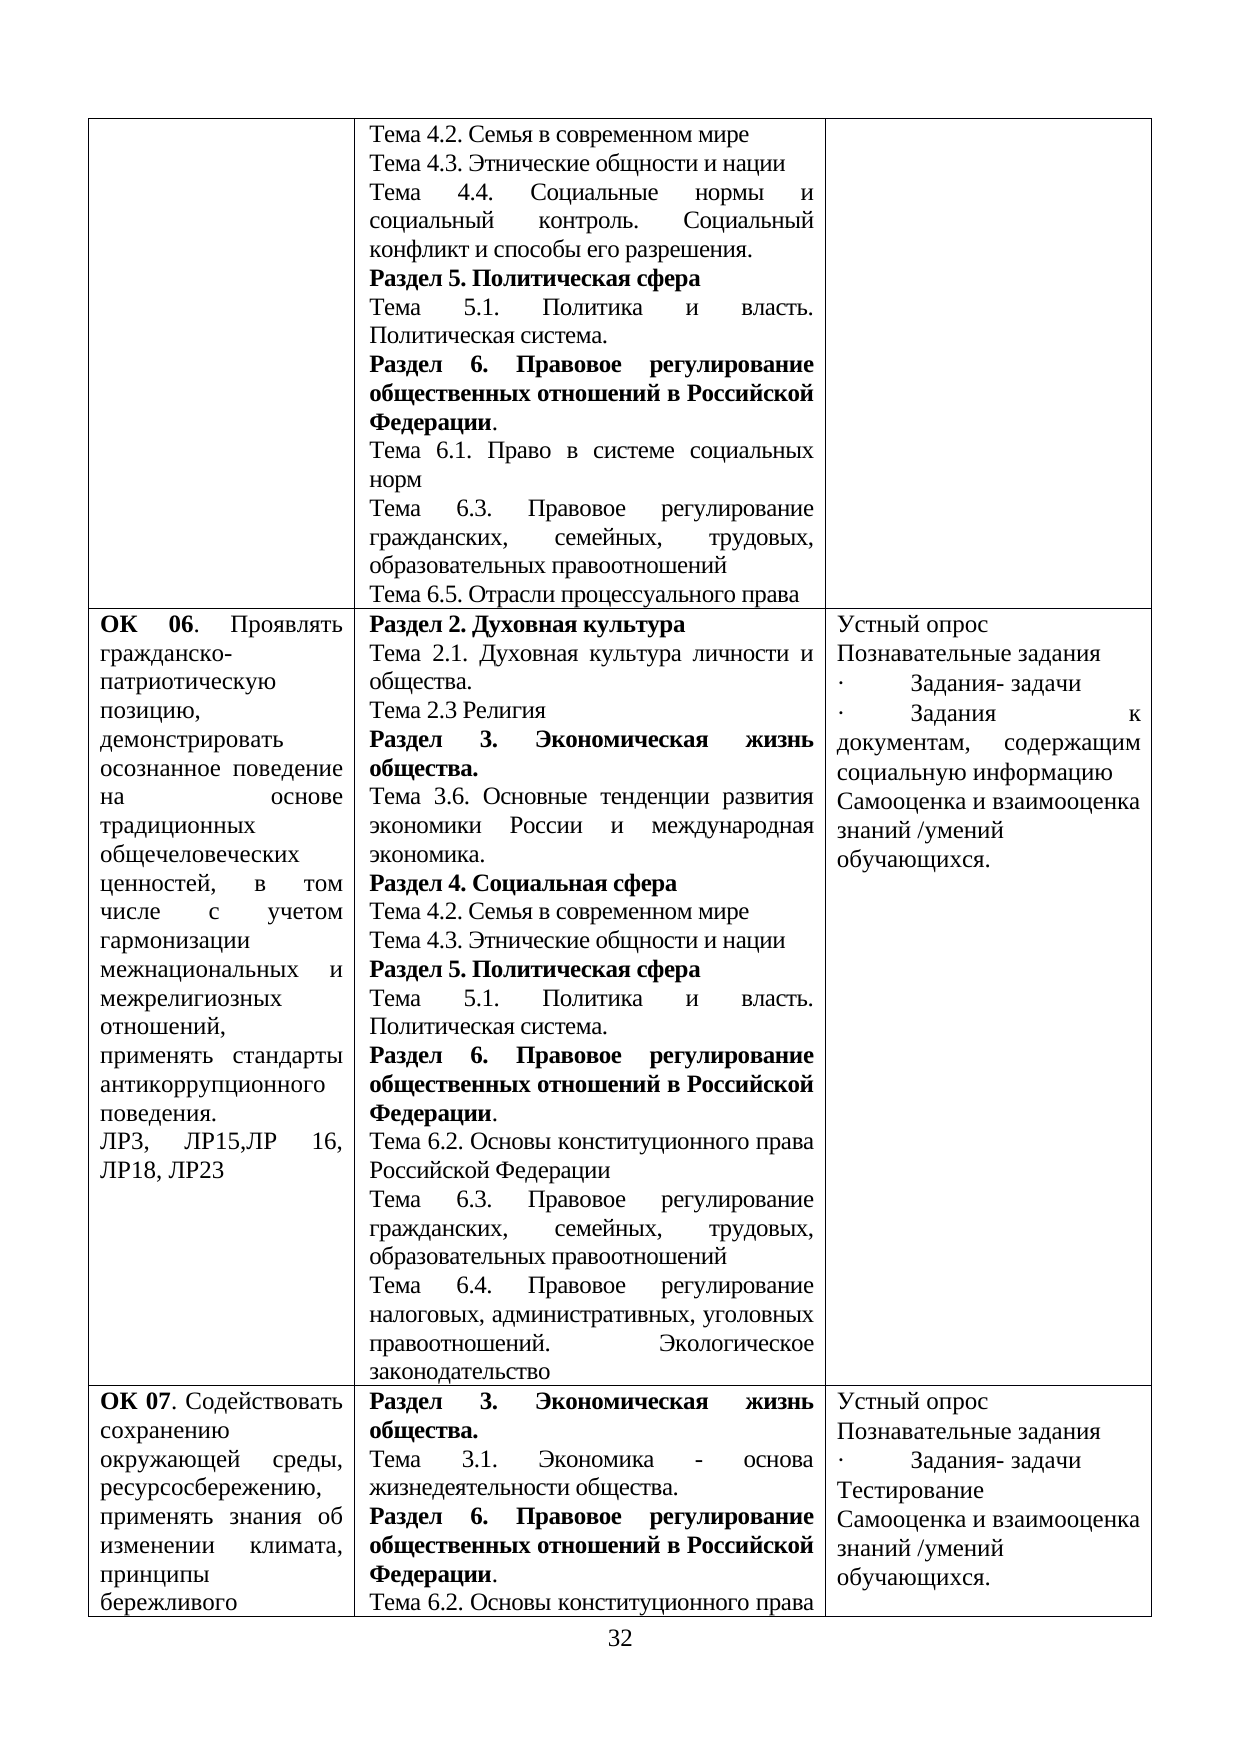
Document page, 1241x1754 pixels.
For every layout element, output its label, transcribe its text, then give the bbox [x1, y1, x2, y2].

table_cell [826, 1386, 1151, 1616]
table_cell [89, 1386, 354, 1616]
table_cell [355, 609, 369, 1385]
table_cell ОК 06. Проявлять гражданско-патриотическую позицию, демонстрировать осознанное поведение на основе традиционных общечеловеческих ценностей, в том числе с учетом гармонизации межнациональных и межрелигиозных отношений, применять стандарты антикоррупционного поведения. ЛР3, ЛР15,ЛР 16, ЛР18, ЛР23 [89, 609, 354, 1385]
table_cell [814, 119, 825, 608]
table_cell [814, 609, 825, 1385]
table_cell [89, 119, 354, 608]
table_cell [826, 119, 1151, 608]
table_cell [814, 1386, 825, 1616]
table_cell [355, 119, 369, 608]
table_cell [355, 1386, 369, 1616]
table_cell Устный опрос Познавательные задания · Задания- задачи · Задания к документам, содержащим социальную информацию Самооценка и взаимооценка знаний /умений обучающихся. [826, 609, 1151, 1385]
